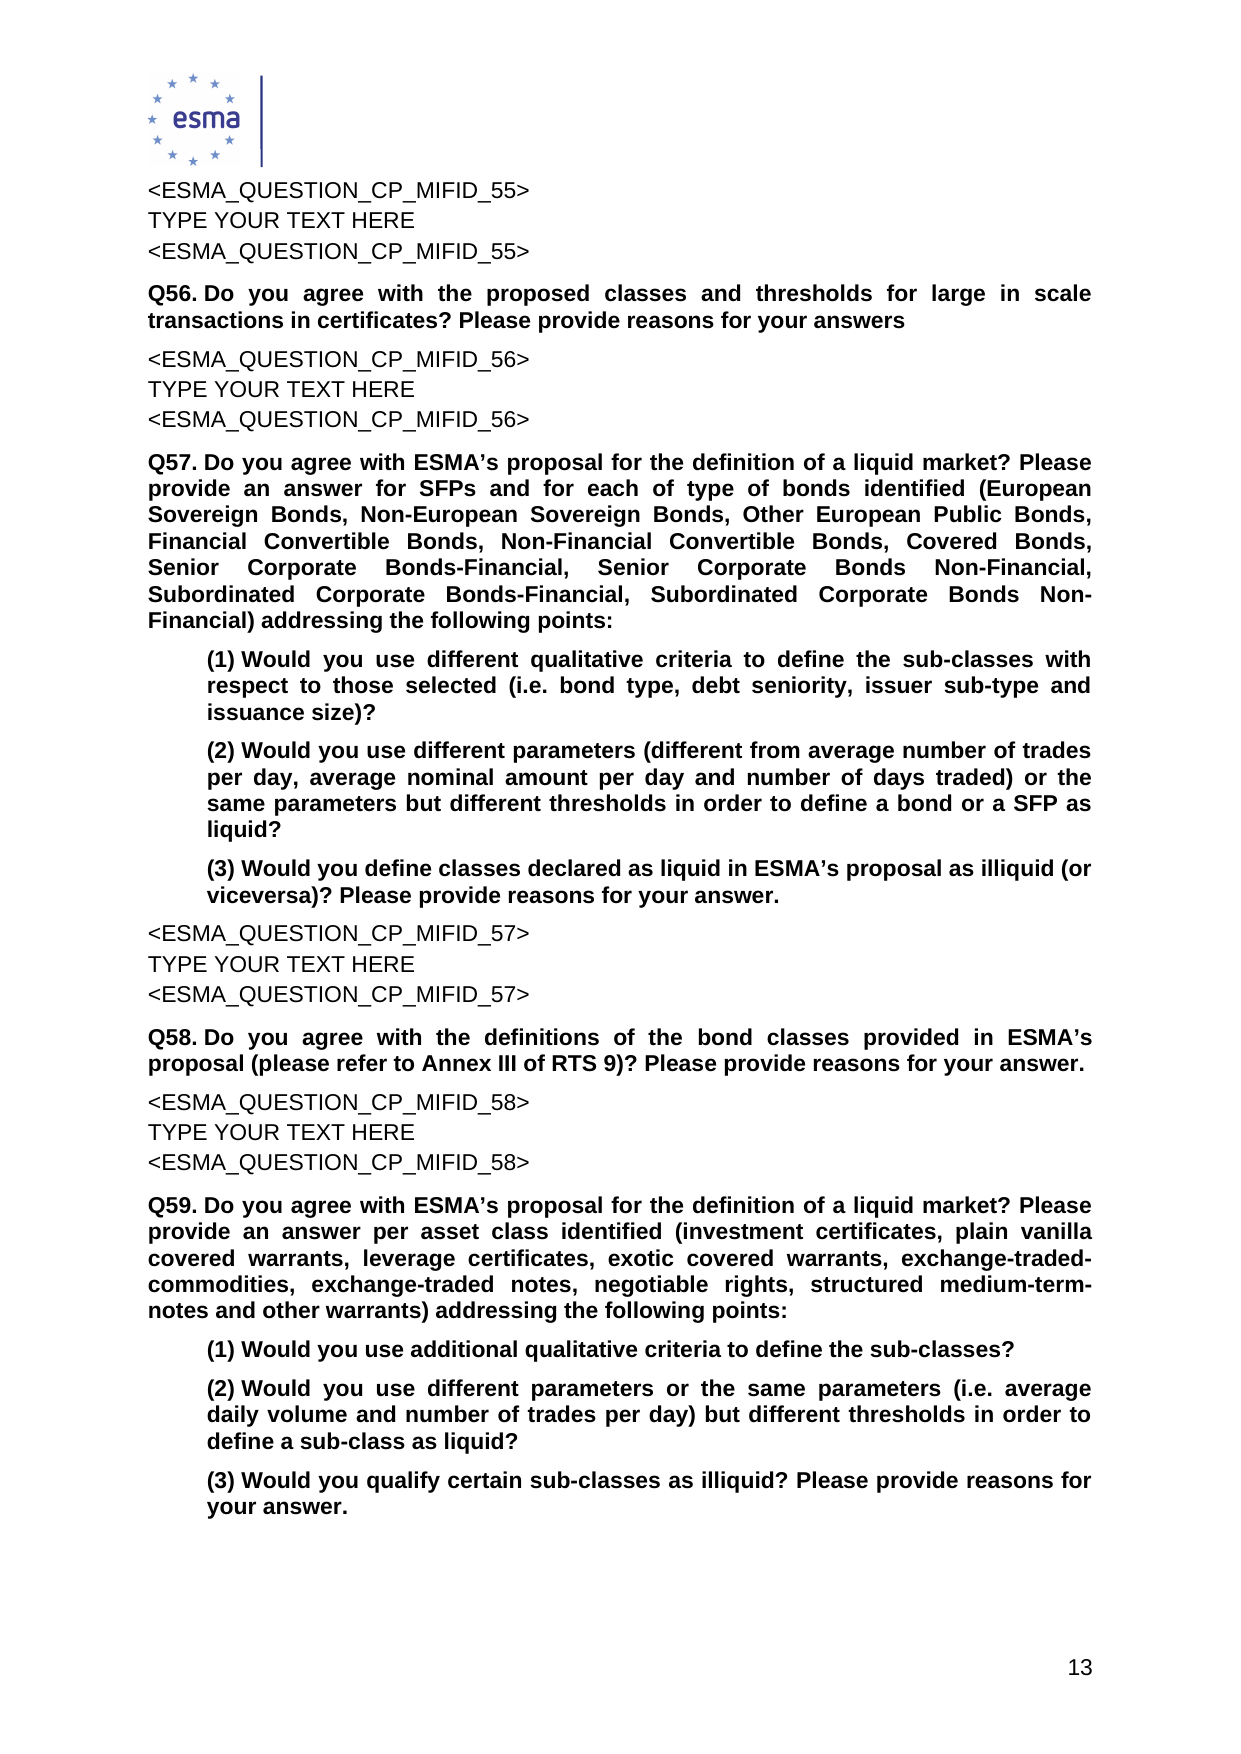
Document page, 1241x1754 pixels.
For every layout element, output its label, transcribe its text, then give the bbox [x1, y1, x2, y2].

text Do you agree with ESMA’s proposal for the definition of a liquid market? Please provide an answer per asset class identified (investment certificates, plain vanilla covered warrants, leverage certificates, exotic covered warrants, exchange-traded-commodities, exchange-traded notes, negotiable rights, structured medium-term-notes and other warrants) addressing the following points: [148, 1192, 1093, 1324]
text TYPE YOUR TEXT HERE [148, 376, 1093, 402]
text <ESMA_QUESTION_CP_MIFID_56> [148, 346, 1093, 372]
text <ESMA_QUESTION_CP_MIFID_58> [148, 1089, 1093, 1115]
text Would you qualify certain sub-classes as illiquid? Please provide reasons for your answer. [207, 1467, 1093, 1519]
text Would you use different parameters (different from average number of trades per day, average nominal amount per day and number of days traded) or the same parameters but different thresholds in order to define a bond or a SFP as liquid? [207, 737, 1093, 843]
text <ESMA_QUESTION_CP_MIFID_56> [148, 406, 1093, 432]
text <ESMA_QUESTION_CP_MIFID_57> [148, 920, 1093, 947]
text <ESMA_QUESTION_CP_MIFID_55> [148, 238, 1093, 264]
text Do you agree with ESMA’s proposal for the definition of a liquid market? Please provide an answer for SFPs and for each of type of bonds identified (European Sovereign Bonds, Non-European Sovereign Bonds, Other European Public Bonds, Financial Convertible Bonds, Non-Financial Convertible Bonds, Covered Bonds, Senior Corporate Bonds-Financial, Senior Corporate Bonds Non-Financial, Subordinated Corporate Bonds-Financial, Subordinated Corporate Bonds Non-Financial) addressing the following points: [148, 449, 1093, 633]
text Do you agree with the proposed classes and thresholds for large in scale transactions in certificates? Please provide reasons for your answers [148, 280, 1093, 333]
picture [147, 73, 240, 166]
text <ESMA_QUESTION_CP_MIFID_57> [148, 981, 1093, 1007]
text Would you define classes declared as liquid in ESMA’s proposal as illiquid (or viceversa)? Please provide reasons for your answer. [207, 855, 1093, 908]
text TYPE YOUR TEXT HERE [148, 951, 1093, 977]
text TYPE YOUR TEXT HERE [148, 1119, 1093, 1145]
text Would you use different qualitative criteria to define the sub-classes with respect to those selected (i.e. bond type, debt seniority, issuer sub-type and issuance size)? [207, 646, 1093, 725]
text <ESMA_QUESTION_CP_MIFID_55> [148, 177, 1093, 204]
text Would you use different parameters or the same parameters (i.e. average daily volume and number of trades per day) but different thresholds in order to define a sub-class as liquid? [207, 1375, 1093, 1454]
text Do you agree with the definitions of the bond classes provided in ESMA’s proposal (please refer to Annex III of RTS 9)? Please provide reasons for your answer. [148, 1023, 1093, 1076]
text Would you use additional qualitative criteria to define the sub-classes? [207, 1336, 1093, 1362]
text TYPE YOUR TEXT HERE [148, 207, 1093, 234]
text <ESMA_QUESTION_CP_MIFID_58> [148, 1149, 1093, 1176]
